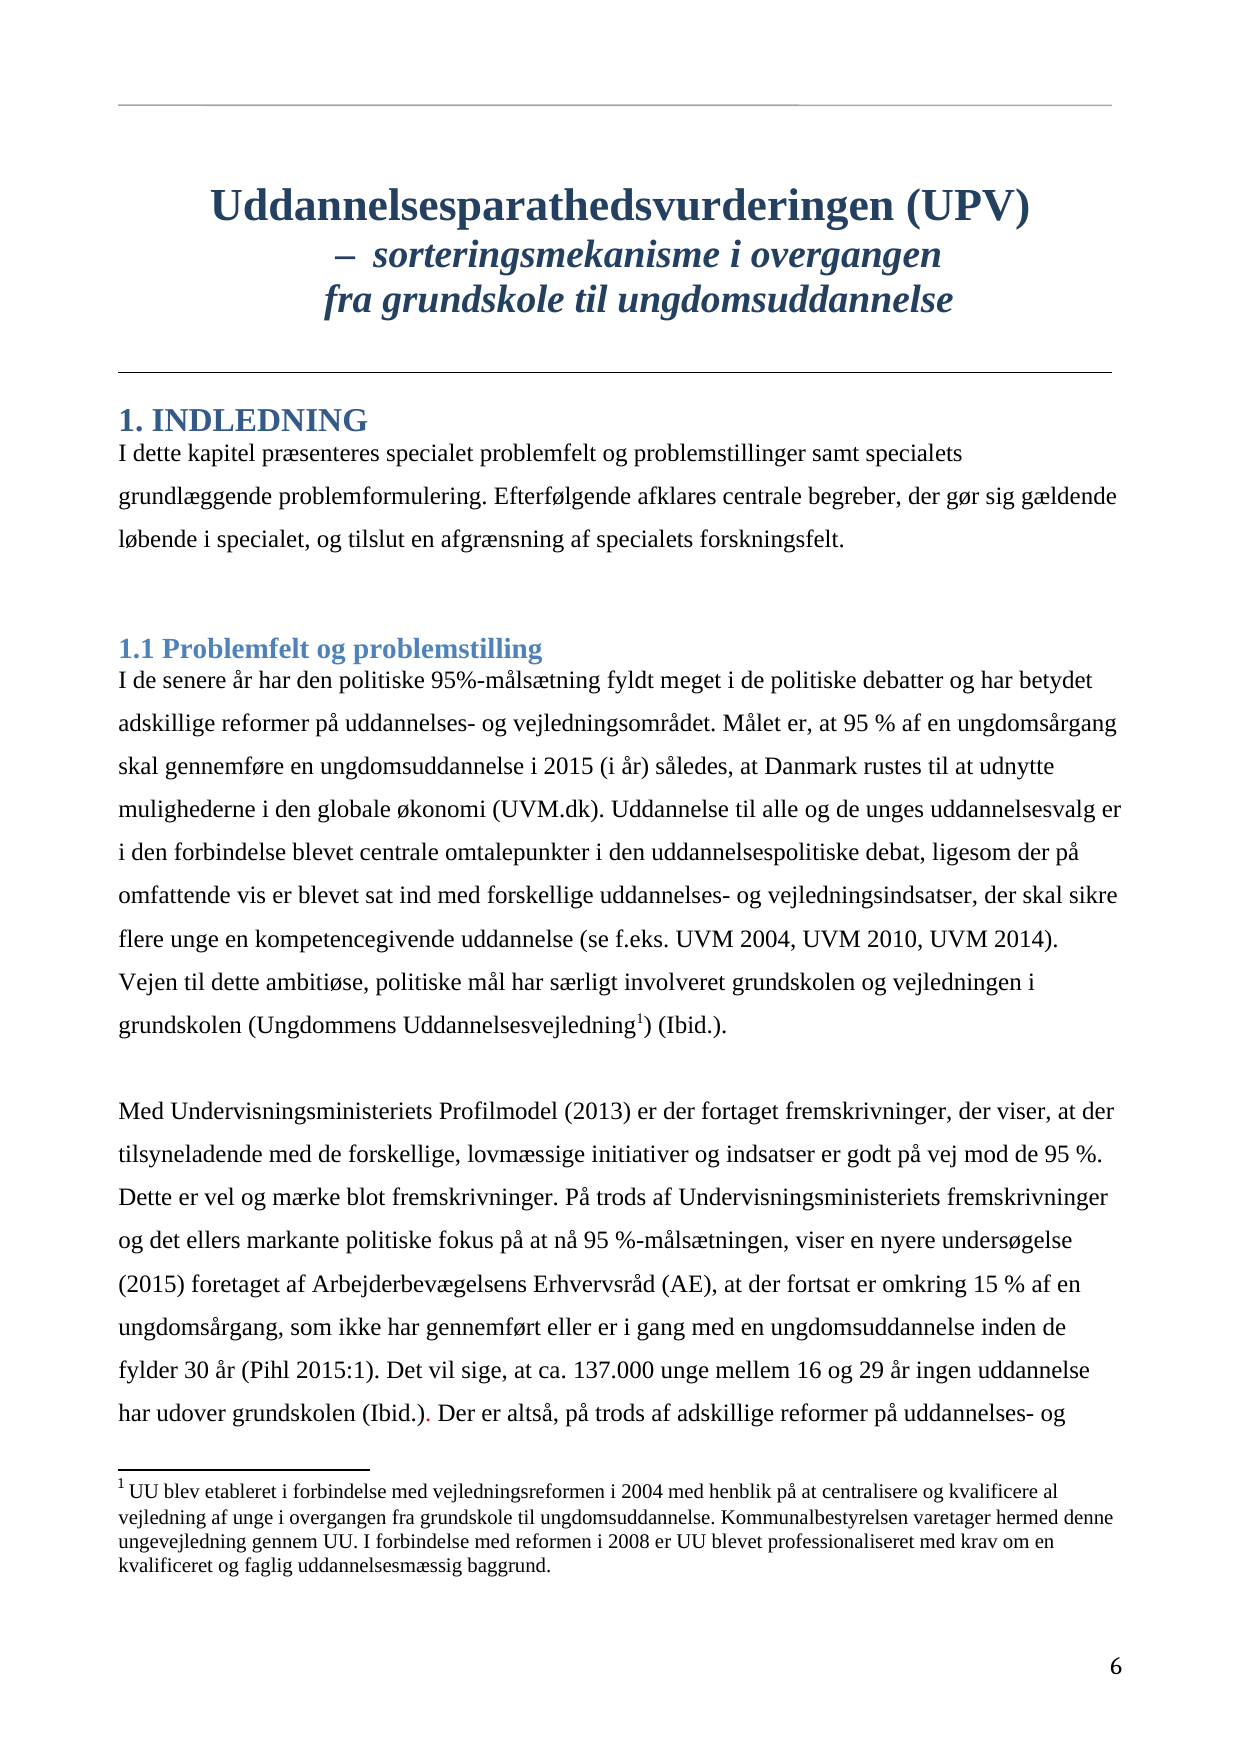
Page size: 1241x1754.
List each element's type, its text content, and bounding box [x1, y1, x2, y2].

subtitle 1. INDLEDNING [118, 400, 1122, 438]
text I dette kapitel præsenteres specialet problemfelt og problemstillinger samt specialets grundlæggende problemformulering. Efterfølgende afklares centrale begreber, der gør sig gældende løbende i specialet, og tilslut en afgrænsning af specialets forskningsfelt. [118, 438, 1122, 553]
text fra grundskole til ungdomsuddannelse [156, 276, 1122, 321]
text Uddannelsesparathedsvurderingen (UPV) [118, 177, 1122, 230]
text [118, 1096, 1122, 1427]
list sorteringsmekanisme i overgangen [156, 230, 1122, 276]
text I de senere år har den politiske 95%-målsætning fyldt meget i de politiske debatter og har betydet adskillige reformer på uddannelses- og vejledningsområdet. Målet er, at 95 % af en ungdomsårgang skal gennemføre en ungdomsuddannelse i 2015 (i år) således, at Danmark rustes til at udnytte mulighederne i den globale økonomi (UVM.dk). Uddannelse til alle og de unges uddannelsesvalg er i den forbindelse blevet centrale omtalepunkter i den uddannelsespolitiske debat, ligesom der på omfattende vis er blevet sat ind med forskellige uddannelses- og vejledningsindsatser, der skal sikre flere unge en kompetencegivende uddannelse (se f.eks. UVM 2004, UVM 2010, UVM 2014). Vejen til dette ambitiøse, politiske mål har særligt involveret grundskolen og vejledningen i grundskolen (Ungdommens Uddannelsesvejledning) (Ibid.). [118, 665, 1122, 1039]
subtitle 1.1 Problemfelt og problemstilling [118, 631, 1122, 665]
